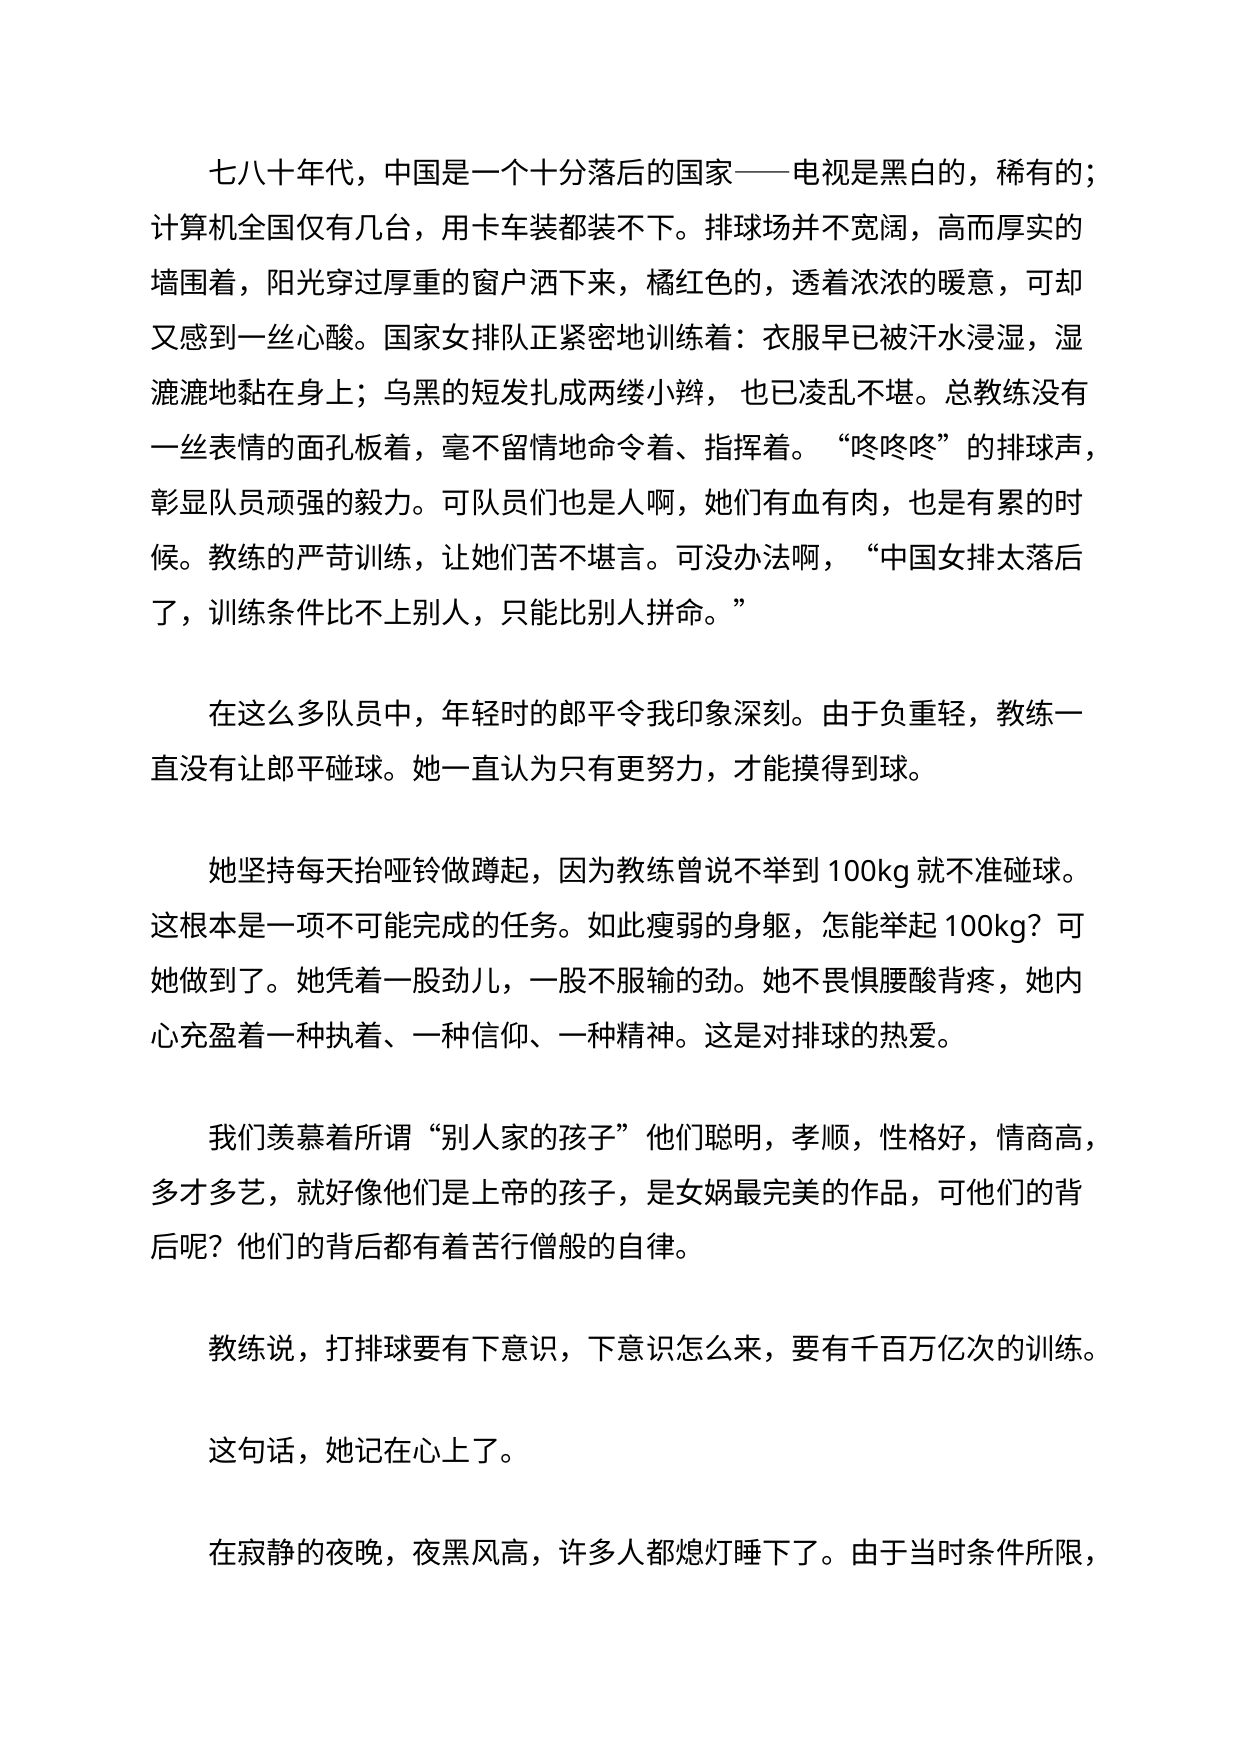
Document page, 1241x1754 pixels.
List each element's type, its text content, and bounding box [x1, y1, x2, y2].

text 教练说，打排球要有下意识，下意识怎么来，要有千百万亿次的训练。 [150, 1326, 1090, 1368]
text 她坚持每天抬哑铃做蹲起，因为教练曾说不举到100kg就不准碰球。这根本是一项不可能完成的任务。如此瘦弱的身躯，怎能举起100kg？可她做到了。她凭着一股劲儿，一股不服输的劲。她不畏惧腰酸背疼，她内心充盈着一种执着、一种信仰、一种精神。这是对排球的热爱。 [150, 848, 1090, 1055]
text 在这么多队员中，年轻时的郎平令我印象深刻。由于负重轻，教练一直没有让郎平碰球。她一直认为只有更努力，才能摸得到球。 [150, 691, 1090, 788]
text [150, 1529, 1090, 1572]
text 七八十年代，中国是一个十分落后的国家——电视是黑白的，稀有的；计算机全国仅有几台，用卡车装都装不下。排球场并不宽阔，高而厚实的墙围着，阳光穿过厚重的窗户洒下来，橘红色的，透着浓浓的暖意，可却又感到一丝心酸。国家女排队正紧密地训练着：衣服早已被汗水浸湿，湿漉漉地黏在身上；乌黑的短发扎成两缕小辫， 也已凌乱不堪。总教练没有一丝表情的面孔板着，毫不留情地命令着、指挥着。“咚咚咚”的排球声，彰显队员顽强的毅力。可队员们也是人啊，她们有血有肉，也是有累的时候。教练的严苛训练，让她们苦不堪言。可没办法啊，“中国女排太落后了，训练条件比不上别人，只能比别人拼命。” [150, 150, 1090, 631]
text 这句话，她记在心上了。 [150, 1428, 1090, 1470]
text 我们羡慕着所谓“别人家的孩子”他们聪明，孝顺，性格好，情商高，多才多艺，就好像他们是上帝的孩子，是女娲最完美的作品，可他们的背后呢？他们的背后都有着苦行僧般的自律。 [150, 1114, 1090, 1266]
